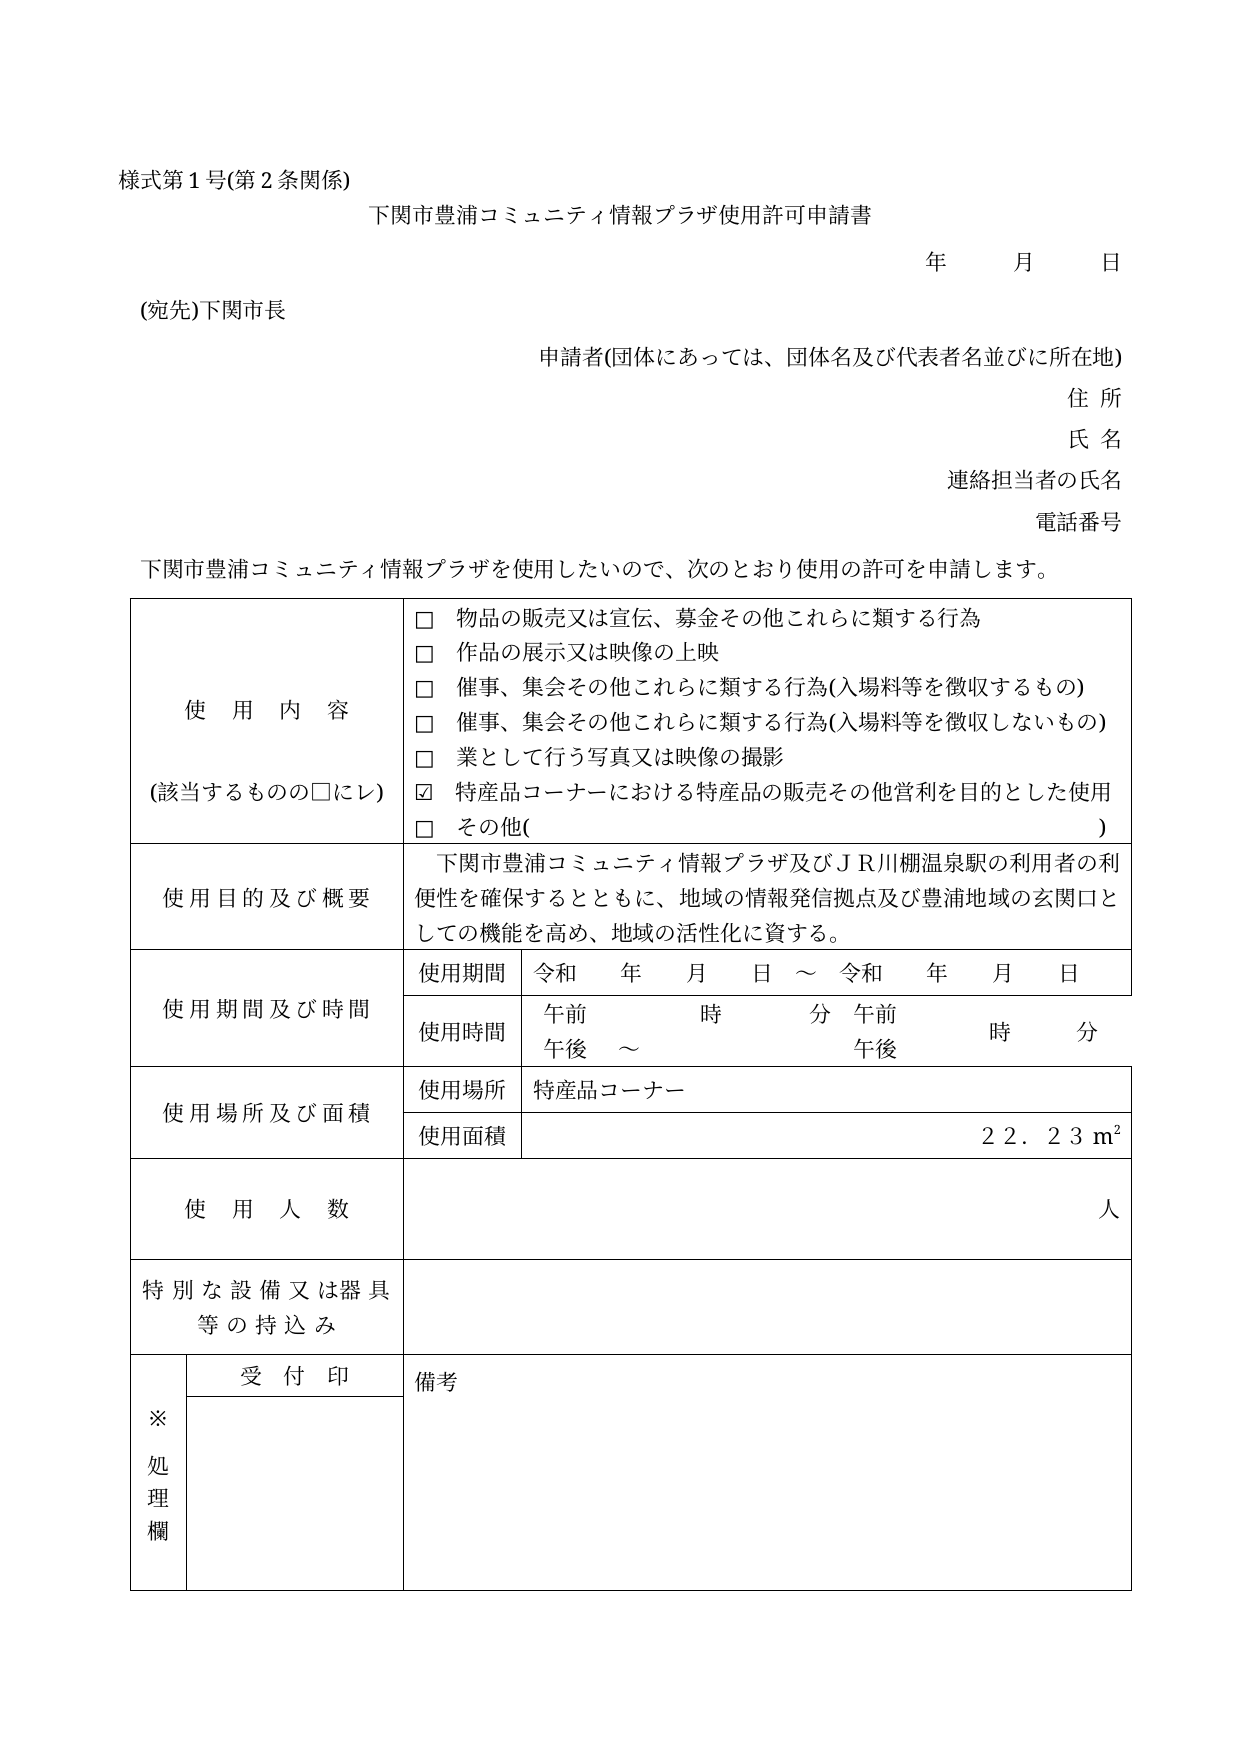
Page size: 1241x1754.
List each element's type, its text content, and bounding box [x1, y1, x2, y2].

table_cell 使用場所 [404, 1067, 521, 1112]
table_cell [187, 1397, 403, 1590]
table_cell 使用人数 [131, 1159, 403, 1259]
text 下関市豊浦コミュニティ情報プラザを使用したいので、次のとおり使用の許可を申請します。 [118, 551, 1122, 586]
text 氏名 [118, 421, 1122, 456]
table_cell 時 分 ～ [608, 996, 842, 1066]
table_cell 備考 [404, 1355, 1131, 1590]
table_cell [404, 1260, 1131, 1354]
table_cell 人 [404, 1159, 1131, 1259]
table_cell 時 分 [913, 996, 1131, 1066]
text 下関市豊浦コミュニティ情報プラザ使用許可申請書 [118, 196, 1122, 231]
table_header 使用内容 (該当するものの□にレ) [131, 599, 403, 843]
table_cell 特産品コーナー [522, 1067, 1131, 1112]
table_cell 使用面積 [404, 1113, 521, 1157]
table_cell 使用目的及び概要 [131, 844, 403, 949]
text 連絡担当者の氏名 [118, 462, 1122, 497]
table_cell 特別な設備又は器具等の持込み [131, 1260, 403, 1354]
text 電話番号 [118, 503, 1122, 538]
table_cell 使用期間 [404, 950, 521, 995]
text 住所 [118, 380, 1122, 415]
table_cell ２２．２３ m2 [522, 1113, 1131, 1157]
text 申請者(団体にあっては、団体名及び代表者名並びに所在地) [118, 339, 1122, 373]
table_cell 令和 年 月 日 ～ 令和 年 月 日 [522, 950, 1131, 995]
table_cell 午前 午後 [522, 996, 608, 1066]
text 年 月 日 [118, 244, 1122, 279]
table_cell ※ 処理欄 [131, 1355, 186, 1590]
text 様式第1号(第2条関係) [118, 162, 1122, 196]
table_cell 使用期間及び時間 [131, 950, 403, 1066]
table_cell 使用時間 [404, 996, 521, 1066]
table_header □ 物品の販売又は宣伝、募金その他これらに類する行為 □ 作品の展示又は映像の上映 □ 催事、集会その他これらに類する行為(入場料等を徴収するもの) □ 催事、集会その他これらに類する行為(入場料等を徴収しないもの) □ 業として行う写真又は映像の撮影 ☑ 特産品コーナーにおける特産品の販売その他営利を目的とした使用 □ その他( ) [404, 599, 1131, 843]
table_cell 使用場所及び面積 [131, 1067, 403, 1157]
text (宛先)下関市長 [118, 291, 1122, 326]
table_cell 下関市豊浦コミュニティ情報プラザ及びＪＲ川棚温泉駅の利用者の利便性を確保するとともに、地域の情報発信拠点及び豊浦地域の玄関口としての機能を高め、地域の活性化に資する。 [404, 844, 1131, 949]
table_cell 受付印 [187, 1355, 403, 1396]
table_cell 午前 午後 [843, 996, 912, 1066]
